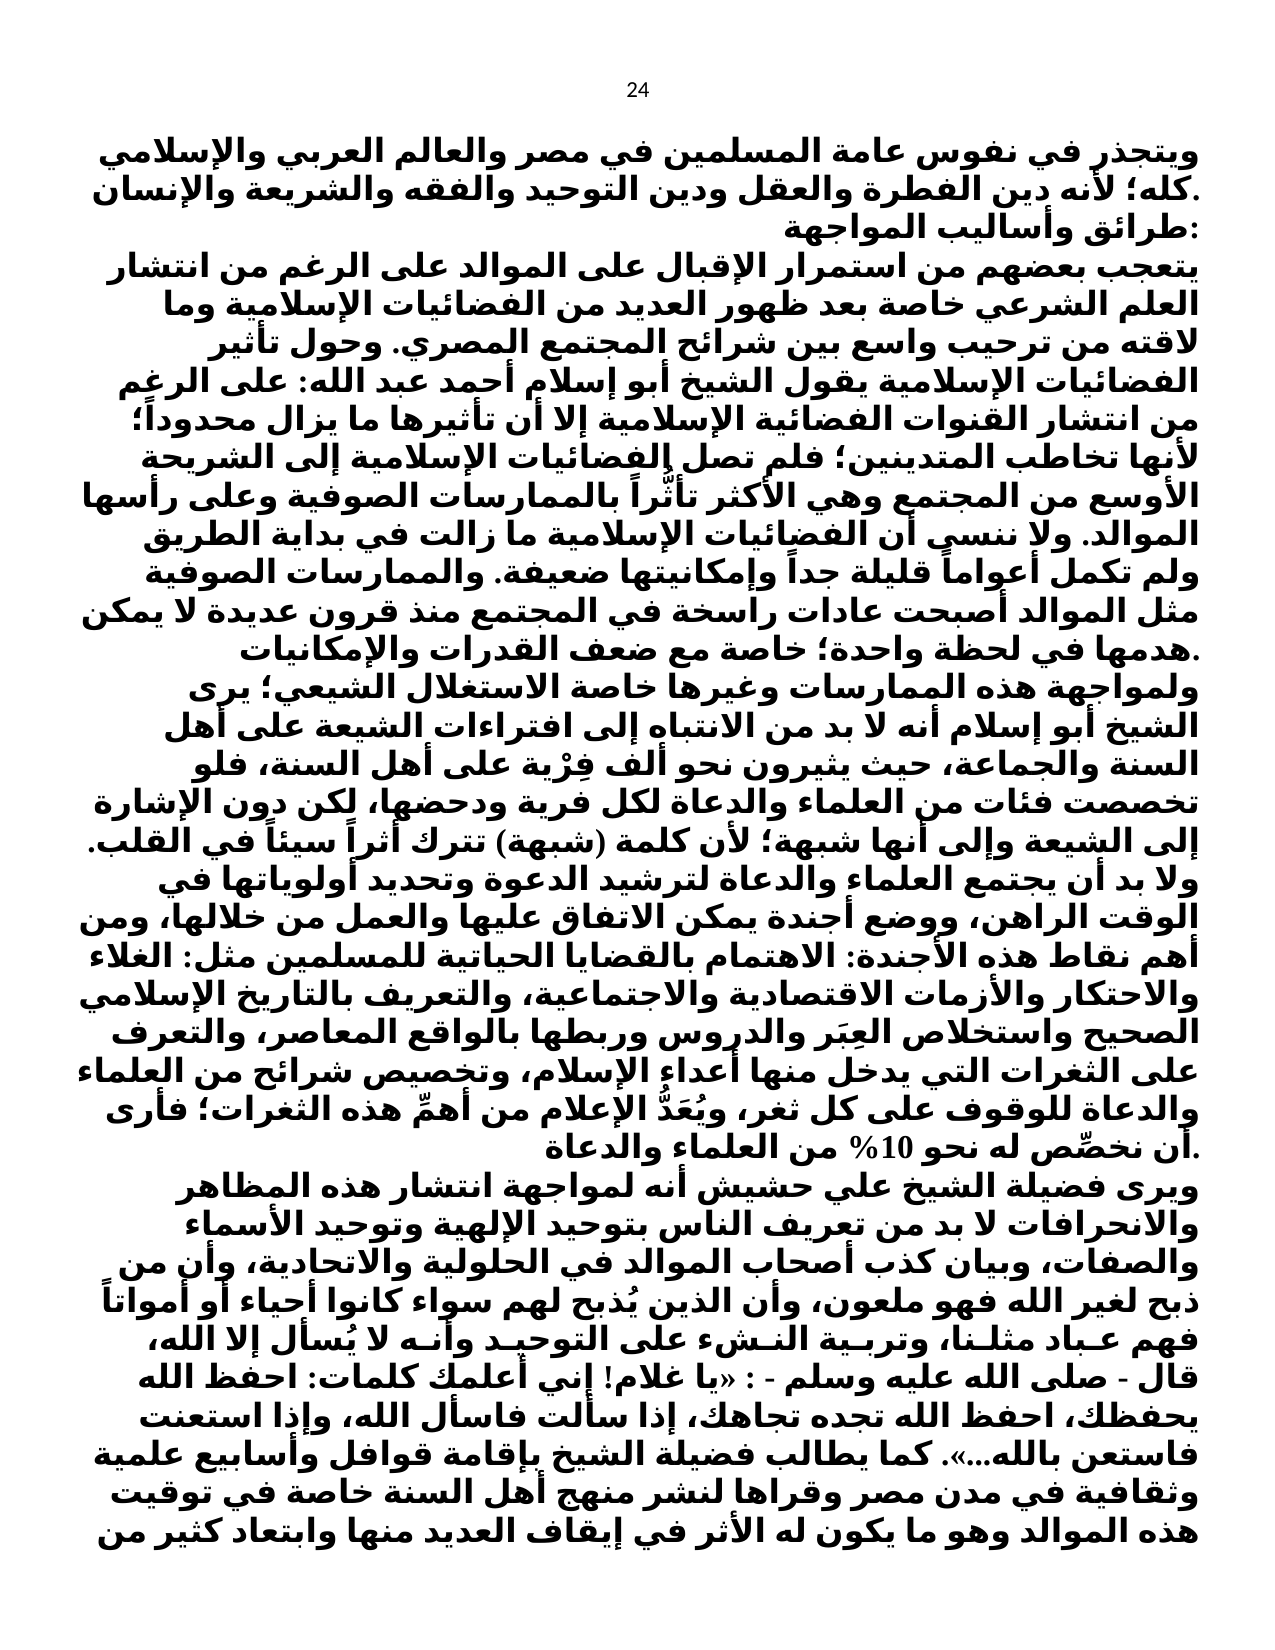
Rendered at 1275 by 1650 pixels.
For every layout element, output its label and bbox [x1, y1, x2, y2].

text [75, 131, 1200, 1549]
